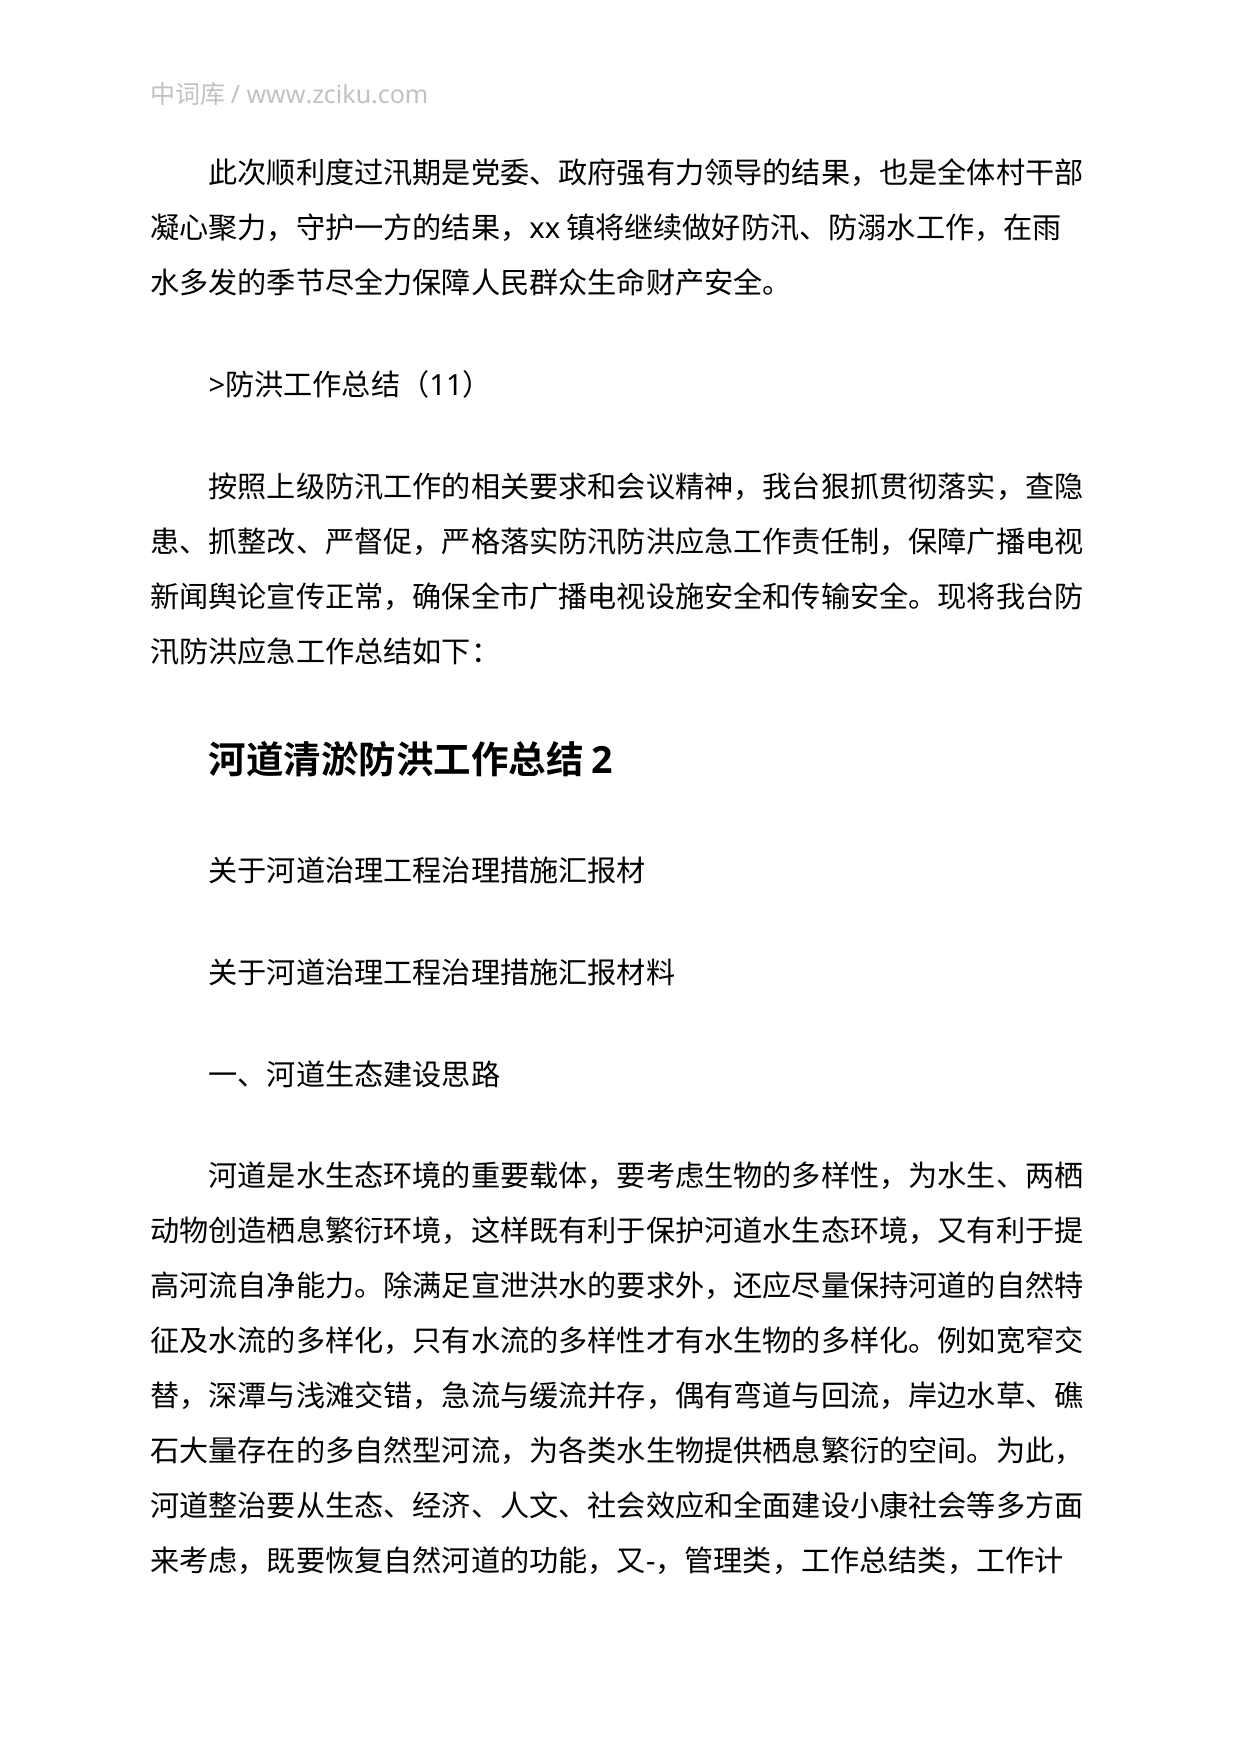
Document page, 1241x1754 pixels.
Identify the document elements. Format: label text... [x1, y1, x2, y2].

text >防洪工作总结（11） [150, 362, 1090, 404]
text 此次顺利度过汛期是党委、政府强有力领导的结果，也是全体村干部凝心聚力，守护一方的结果，xx镇将继续做好防汛、防溺水工作，在雨水多发的季节尽全力保障人民群众生命财产安全。 [150, 150, 1090, 302]
text 关于河道治理工程治理措施汇报材料 [150, 949, 1090, 992]
text 按照上级防汛工作的相关要求和会议精神，我台狠抓贯彻落实，查隐患、抓整改、严督促，严格落实防汛防洪应急工作责任制，保障广播电视新闻舆论宣传正常，确保全市广播电视设施安全和传输安全。现将我台防汛防洪应急工作总结如下： [150, 464, 1090, 671]
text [150, 1153, 1090, 1580]
text 河道清淤防洪工作总结2 [150, 730, 1090, 784]
text 一、河道生态建设思路 [150, 1051, 1090, 1093]
text 关于河道治理工程治理措施汇报材 [150, 848, 1090, 890]
